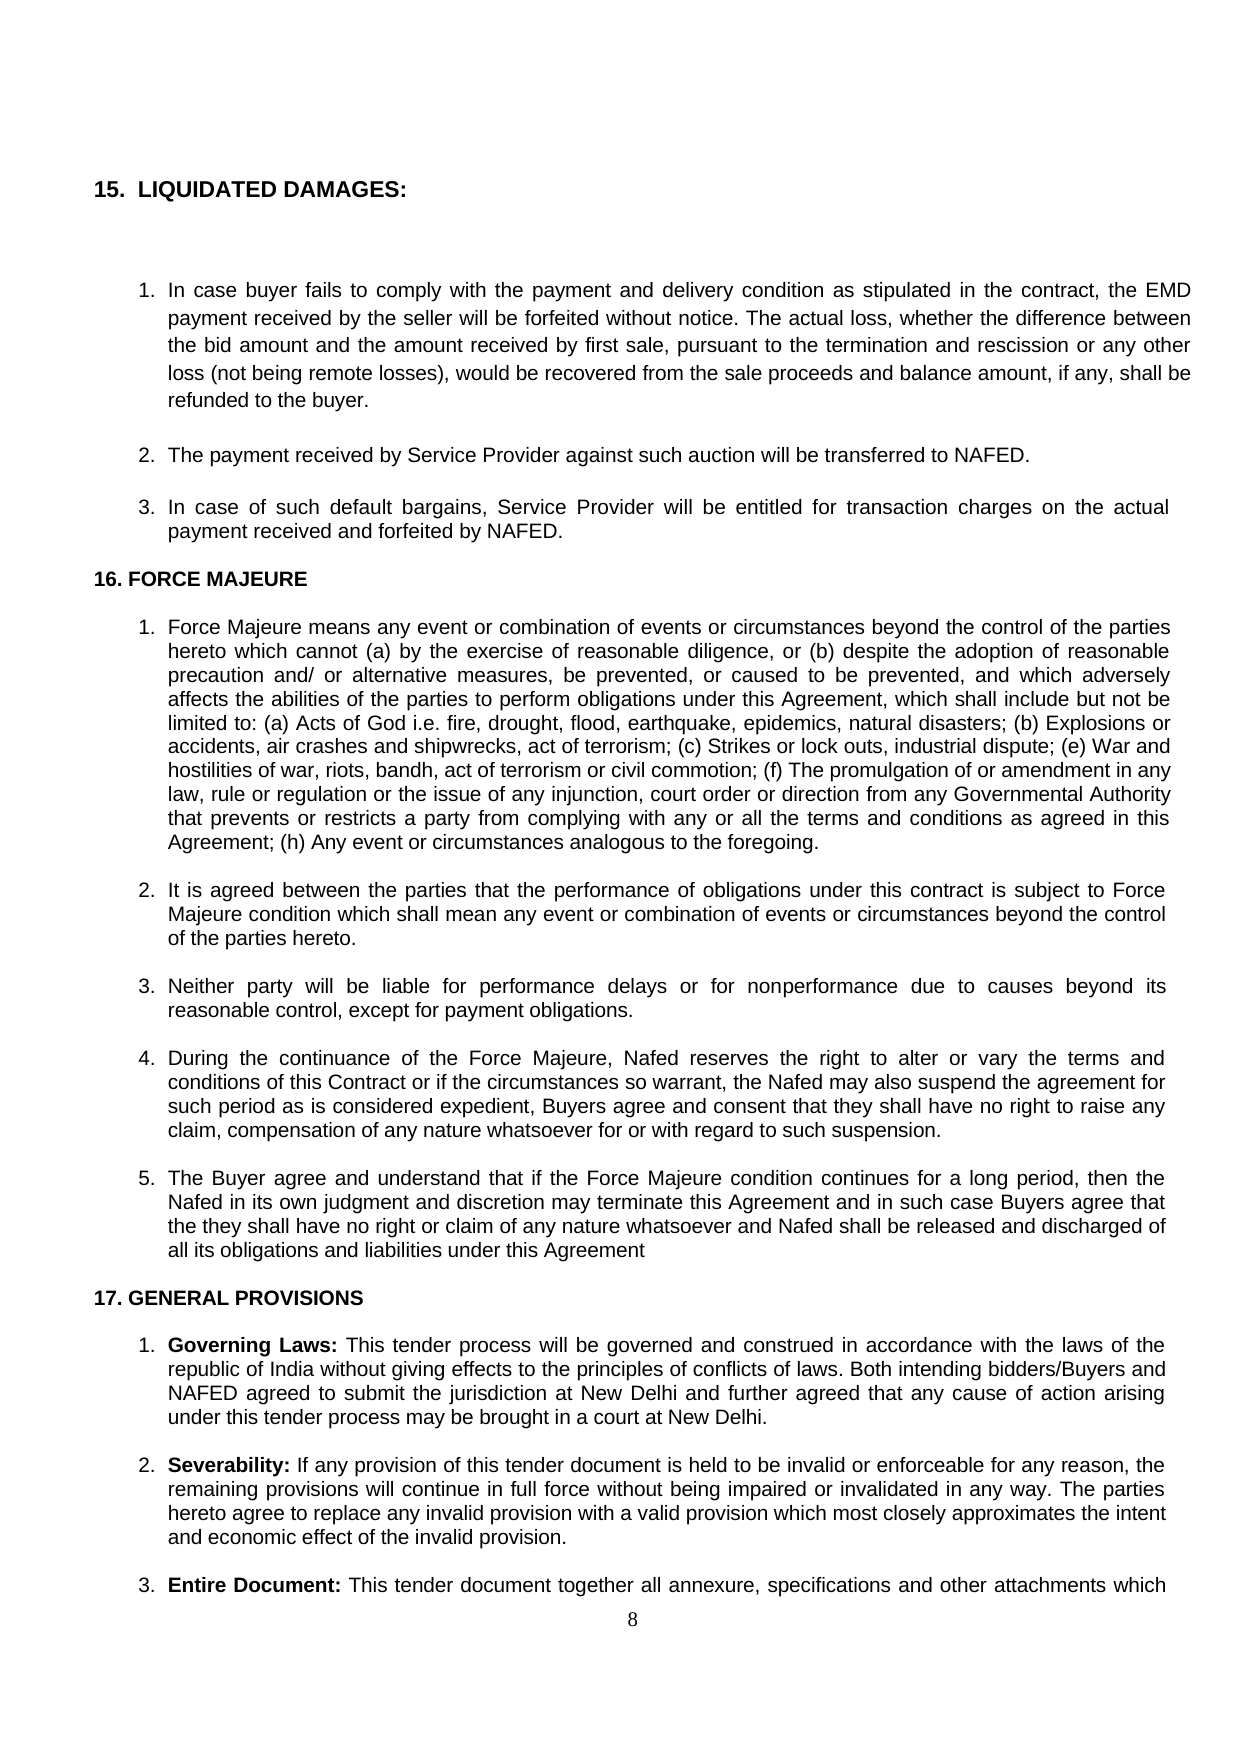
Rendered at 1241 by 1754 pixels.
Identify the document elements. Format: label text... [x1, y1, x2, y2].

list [138, 1573, 1167, 1597]
list Governing Laws: This tender process will be governed and construed in accordance with the laws of the republic of India without giving effects to the principles of conflicts of laws. Both intending bidders/Buyers and NAFED agreed to submit the jurisdiction at New Delhi and further agreed that any cause of action arising under this tender process may be brought in a court at New Delhi. [138, 1333, 1167, 1429]
text 16. FORCE MAJEURE [94, 567, 1172, 591]
list It is agreed between the parties that the performance of obligations under this contract is subject to Force Majeure condition which shall mean any event or combination of events or circumstances beyond the control of the parties hereto. [138, 878, 1167, 950]
list The Buyer agree and understand that if the Force Majeure condition continues for a long period, then the Nafed in its own judgment and discretion may terminate this Agreement and in such case Buyers agree that the they shall have no right or claim of any nature whatsoever and Nafed shall be released and discharged of all its obligations and liabilities under this Agreement [138, 1166, 1167, 1261]
list Neither party will be liable for performance delays or for nonperformance due to causes beyond its reasonable control, except for payment obligations. [138, 974, 1167, 1022]
list During the continuance of the Force Majeure, Nafed reserves the right to alter or vary the terms and conditions of this Contract or if the circumstances so warrant, the Nafed may also suspend the agreement for such period as is considered expedient, Buyers agree and consent that they shall have no right to raise any claim, compensation of any nature whatsoever for or with regard to such suspension. [138, 1046, 1167, 1142]
list In case buyer fails to comply with the payment and delivery condition as stipulated in the contract, the EMD payment received by the seller will be forfeited without notice. The actual loss, whether the difference between the bid amount and the amount received by first sale, pursuant to the termination and rescission or any other loss (not being remote losses), would be recovered from the sale proceeds and balance amount, if any, shall be refunded to the buyer. [138, 278, 1192, 412]
text 17. GENERAL PROVISIONS [94, 1285, 1172, 1309]
list The payment received by Service Provider against such auction will be transferred to NAFED. [138, 443, 1192, 467]
text 15. LIQUIDATED DAMAGES: [94, 176, 1172, 202]
text 1. Force Majeure means any event or combination of events or circumstances beyond the control of the parties hereto which cannot (a) by the exercise of reasonable diligence, or (b) despite the adoption of reasonable precaution and/ or alternative measures, be prevented, or caused to be prevented, and which adversely affects the abilities of the parties to perform obligations under this Agreement, which shall include but not be limited to: (a) Acts of God i.e. fire, drought, flood, earthquake, epidemics, natural disasters; (b) Explosions or accidents, air crashes and shipwrecks, act of terrorism; (c) Strikes or lock outs, industrial dispute; (e) War and hostilities of war, riots, bandh, act of terrorism or civil commotion; (f) The promulgation of or amendment in any law, rule or regulation or the issue of any injunction, court order or direction from any Governmental Authority that prevents or restricts a party from complying with any or all the terms and conditions as agreed in this Agreement; (h) Any event or circumstances analogous to the foregoing. [138, 614, 1172, 854]
list In case of such default bargains, Service Provider will be entitled for transaction charges on the actual payment received and forfeited by NAFED. [138, 495, 1172, 543]
list Severability: If any provision of this tender document is held to be invalid or enforceable for any reason, the remaining provisions will continue in full force without being impaired or invalidated in any way. The parties hereto agree to replace any invalid provision with a valid provision which most closely approximates the intent and economic effect of the invalid provision. [138, 1453, 1167, 1549]
